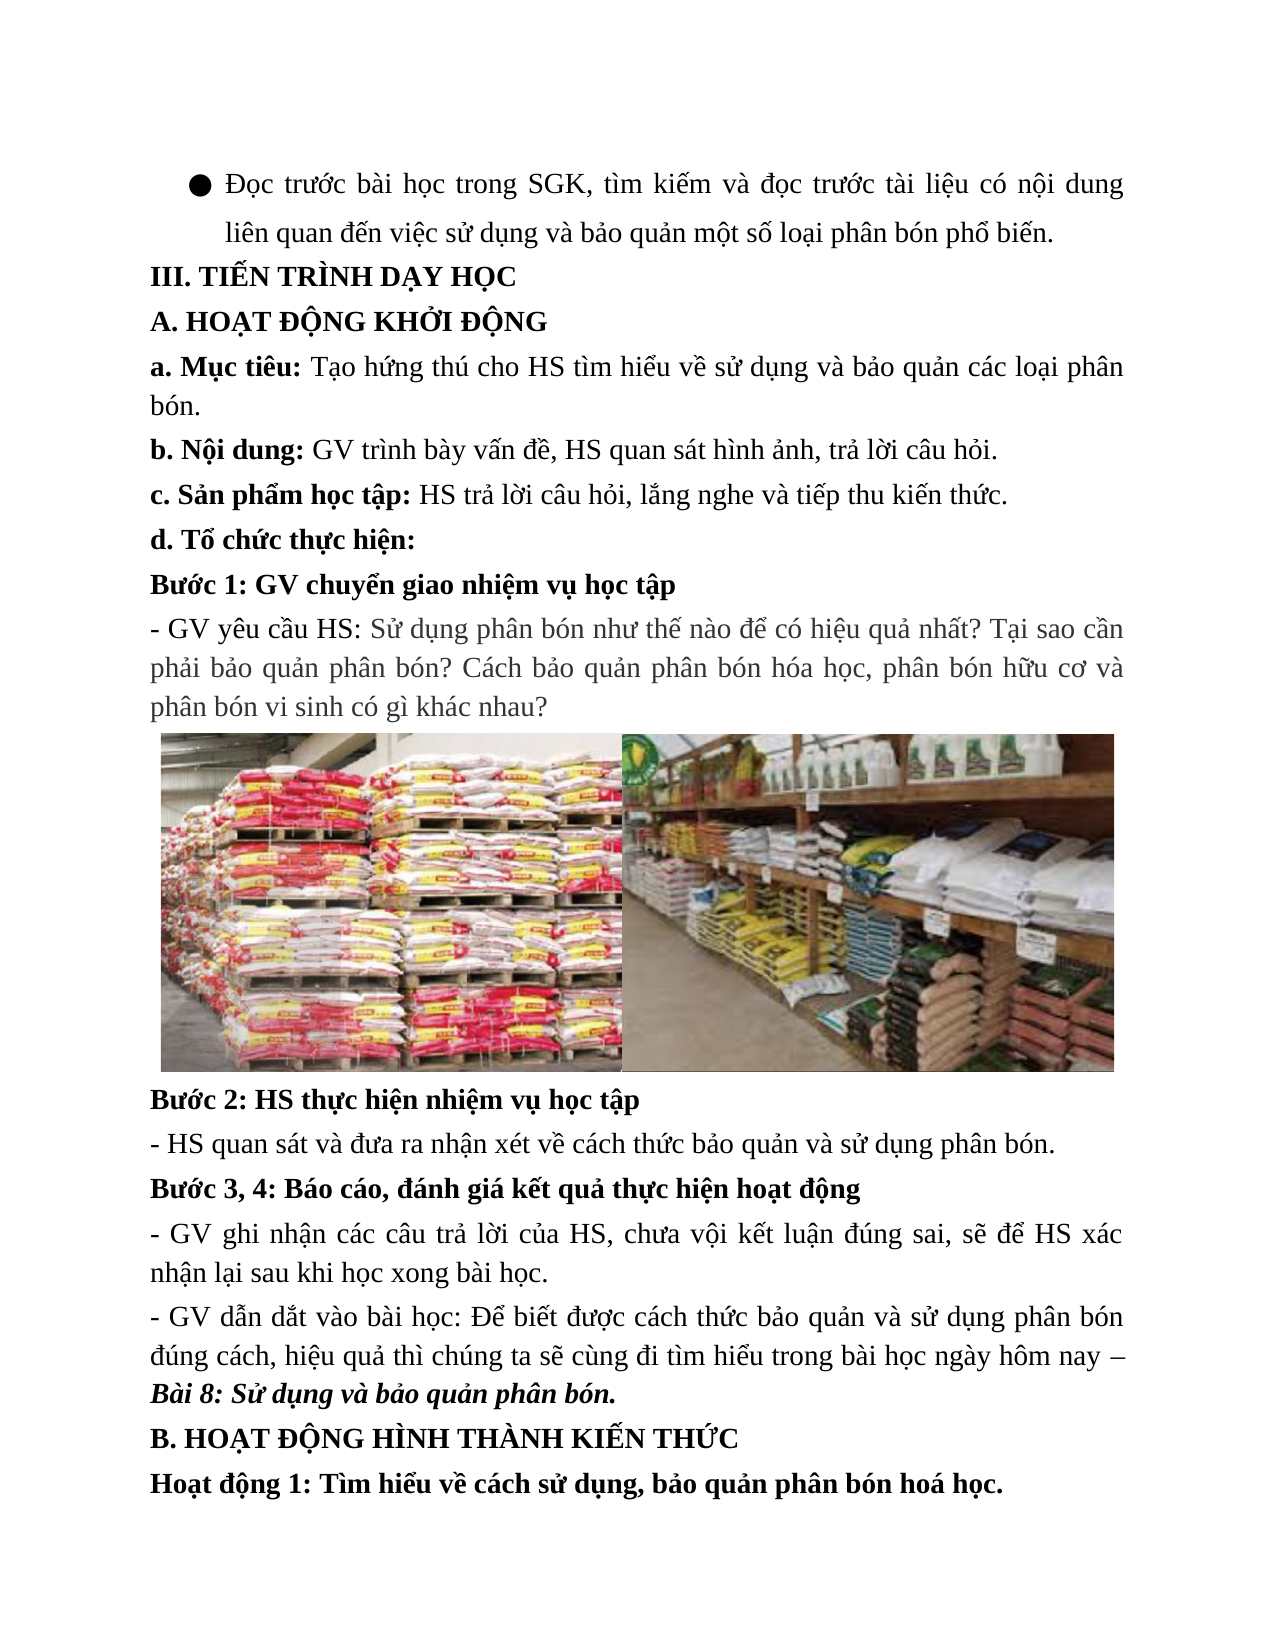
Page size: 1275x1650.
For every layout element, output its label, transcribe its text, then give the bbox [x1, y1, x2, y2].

text Bước 2: HS thực hiện nhiệm vụ học tập [150, 1082, 1125, 1115]
text III. TIẾN TRÌNH DẠY HỌC [150, 259, 1125, 293]
text b. Nội dung: GV trình bày vấn đề, HS quan sát hình ảnh, trả lời câu hỏi. [150, 432, 1125, 466]
text - GV yêu cầu HS: Sử dụng phân bón như thế nào để có hiệu quả nhất? Tại sao cần phải bảo quản phân bón? Cách bảo quản phân bón hóa học, phân bón hữu cơ và phân bón vi sinh có gì khác nhau? [150, 684, 1125, 722]
text a. Mục tiêu: Tạo hứng thú cho HS tìm hiểu về sử dụng và bảo quản các loại phân bón. [150, 349, 1125, 421]
text - GV dẫn dắt vào bài học: Để biết được cách thức bảo quản và sử dụng phân bón đúng cách, hiệu quả thì chúng ta sẽ cùng đi tìm hiểu trong bài học ngày hôm nay – Bài 8: Sử dụng và bảo quản phân bón. [150, 1299, 1125, 1410]
text Hoạt động 1: Tìm hiểu về cách sử dụng, bảo quản phân bón hoá học. [150, 1466, 1125, 1500]
text - GV yêu cầu HS: Sử dụng phân bón như thế nào để có hiệu quả nhất? Tại sao cần phải bảo quản phân bón? Cách bảo quản phân bón hóa học, phân bón hữu cơ và phân bón vi sinh có gì khác nhau? [150, 612, 1125, 650]
text Bước 3, 4: Báo cáo, đánh giá kết quả thực hiện hoạt động [150, 1171, 1125, 1205]
text B. HOẠT ĐỘNG HÌNH THÀNH KIẾN THỨC [150, 1421, 1125, 1455]
text Bước 1: GV chuyển giao nhiệm vụ học tập [150, 567, 1125, 600]
picture [160, 733, 1115, 1072]
text A. HOẠT ĐỘNG KHỞI ĐỘNG [150, 304, 1125, 338]
text - GV ghi nhận các câu trả lời của HS, chưa vội kết luận đúng sai, sẽ để HS xác nhận lại sau khi học xong bài học. [150, 1216, 1125, 1288]
list Đọc trước bài học trong SGK, tìm kiếm và đọc trước tài liệu có nội dung liên quan đến việc sử dụng và bảo quản một số loại phân bón phổ biến. [187, 150, 1125, 248]
text - HS quan sát và đưa ra nhận xét về cách thức bảo quản và sử dụng phân bón. [150, 1127, 1125, 1160]
text d. Tổ chức thực hiện: [150, 522, 1125, 556]
text c. Sản phẩm học tập: HS trả lời câu hỏi, lắng nghe và tiếp thu kiến thức. [150, 477, 1125, 511]
